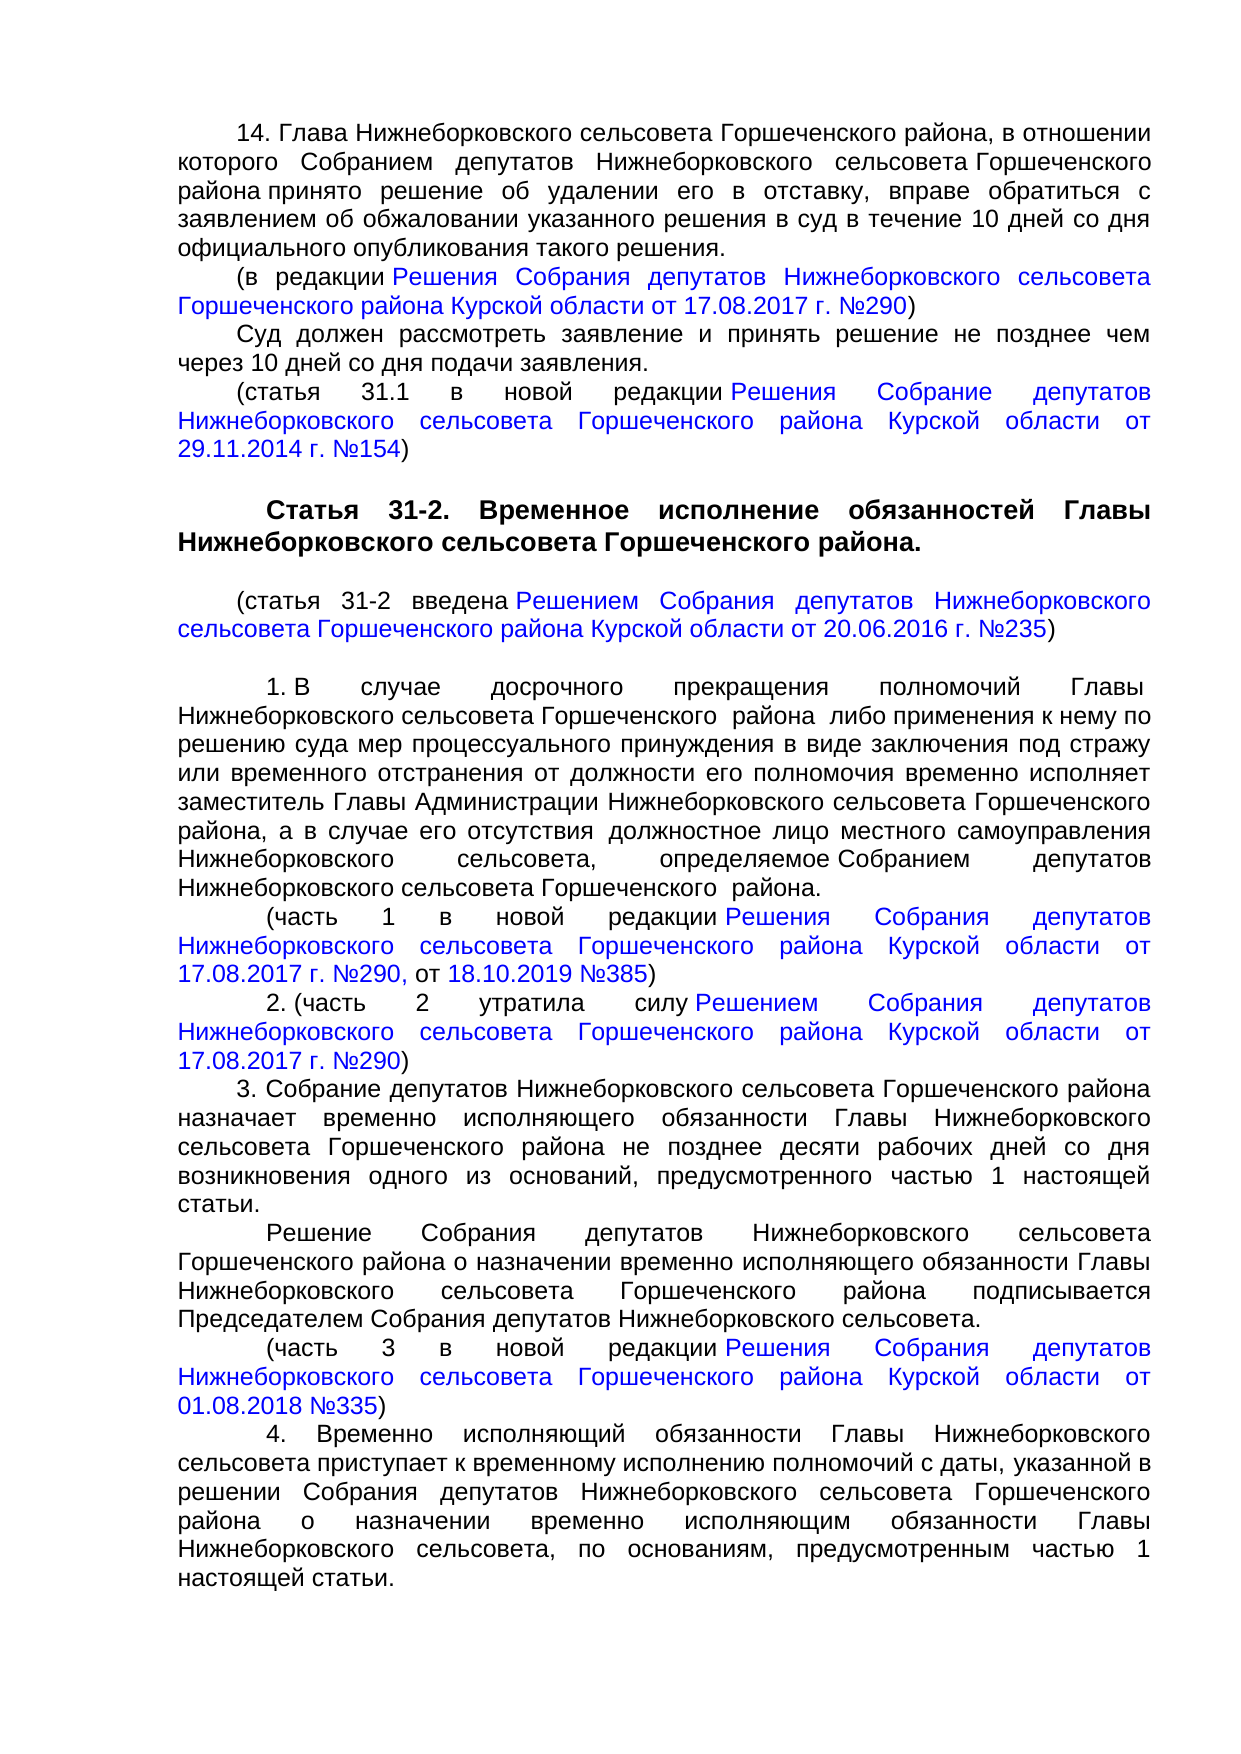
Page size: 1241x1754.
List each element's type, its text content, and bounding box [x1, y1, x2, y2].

text (статья 31-2 введена Решением Собрания депутатов Нижнеборковского сельсовета Горшеченского района Курской области от 20.06.2016 г. №235) [177, 586, 1152, 643]
text 4. Временно исполняющий обязанности Главы Нижнеборковского сельсовета приступает к временному исполнению полномочий с даты, указанной в решении Собрания депутатов Нижнеборковского сельсовета Горшеченского района о назначении временно исполняющим обязанности Главы Нижнеборковского сельсовета, по основаниям, предусмотренным частью 1 настоящей статьи. [177, 1419, 1152, 1592]
text 2. (часть 2 утратила силу Решением Собрания депутатов Нижнеборковского сельсовета Горшеченского района Курской области от 17.08.2017 г. №290) [177, 988, 1152, 1074]
text (в редакции Решения Собрания депутатов Нижнеборковского сельсовета Горшеченского района Курской области от 17.08.2017 г. №290) [177, 262, 1152, 319]
text Суд должен рассмотреть заявление и принять решение не позднее чем через 10 дней со дня подачи заявления. [177, 319, 1152, 377]
text 14. Глава Нижнеборковского сельсовета Горшеченского района, в отношении которого Собранием депутатов Нижнеборковского сельсовета Горшеченского района принято решение об удалении его в отставку, вправе обратиться с заявлением об обжаловании указанного решения в суд в течение 10 дней со дня официального опубликования такого решения. [177, 118, 1152, 262]
text (часть 3 в новой редакции Решения Собрания депутатов Нижнеборковского сельсовета Горшеченского района Курской области от 01.08.2018 №335) [177, 1333, 1152, 1419]
text 3. Собрание депутатов Нижнеборковского сельсовета Горшеченского района назначает временно исполняющего обязанности Главы Нижнеборковского сельсовета Горшеченского района не позднее десяти рабочих дней со дня возникновения одного из оснований, предусмотренного частью 1 настоящей статьи. [177, 1074, 1152, 1218]
text Решение Собрания депутатов Нижнеборковского сельсовета Горшеченского района о назначении временно исполняющего обязанности Главы Нижнеборковского сельсовета Горшеченского района подписывается Председателем Собрания депутатов Нижнеборковского сельсовета. [177, 1218, 1152, 1333]
text (часть 1 в новой редакции Решения Собрания депутатов Нижнеборковского сельсовета Горшеченского района Курской области от 17.08.2017 г. №290, от 18.10.2019 №385) [177, 902, 1152, 988]
text Статья 31-2. Временное исполнение обязанностей Главы Нижнеборковского сельсовета Горшеченского района. [177, 494, 1152, 557]
text (статья 31.1 в новой редакции Решения Собрание депутатов Нижнеборковского сельсовета Горшеченского района Курской области от 29.11.2014 г. №154) [177, 377, 1152, 463]
text 1. В случае досрочного прекращения полномочий Главы Нижнеборковского сельсовета Горшеченского района либо применения к нему по решению суда мер процессуального принуждения в виде заключения под стражу или временного отстранения от должности его полномочия временно исполняет заместитель Главы Администрации Нижнеборковского сельсовета Горшеченского района, а в случае его отсутствия должностное лицо местного самоуправления Нижнеборковского сельсовета, определяемое Собранием депутатов Нижнеборковского сельсовета Горшеченского района. [177, 672, 1152, 902]
